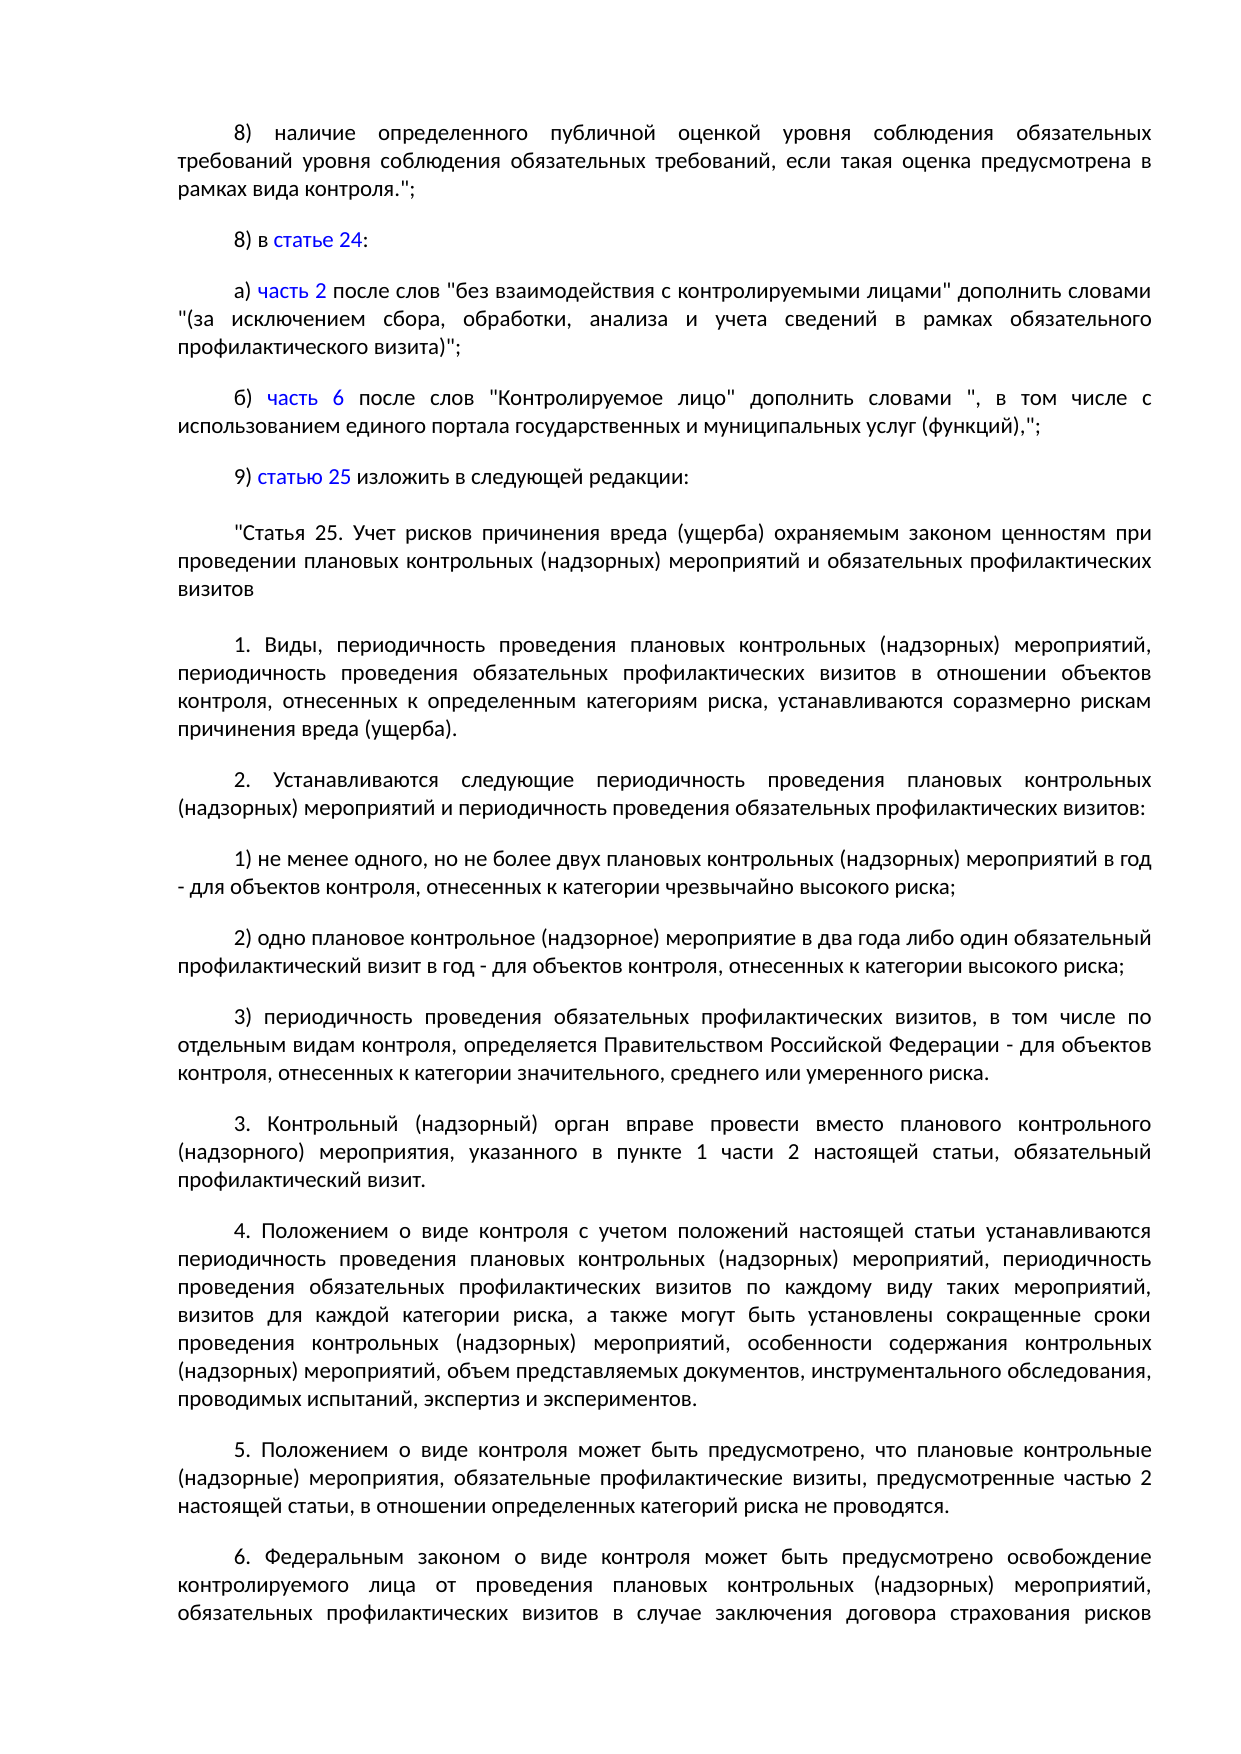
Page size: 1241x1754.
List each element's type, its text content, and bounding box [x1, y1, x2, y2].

text 9) статью 25 изложить в следующей редакции: [177, 462, 1152, 490]
text б) часть 6 после слов "Контролируемое лицо" дополнить словами ", в том числе с использованием единого портала государственных и муниципальных услуг (функций),"; [177, 383, 1152, 439]
text 4. Положением о виде контроля с учетом положений настоящей статьи устанавливаются периодичность проведения плановых контрольных (надзорных) мероприятий, периодичность проведения обязательных профилактических визитов по каждому виду таких мероприятий, визитов для каждой категории риска, а также могут быть установлены сокращенные сроки проведения контрольных (надзорных) мероприятий, особенности содержания контрольных (надзорных) мероприятий, объем представляемых документов, инструментального обследования, проводимых испытаний, экспертиз и экспериментов. [177, 1216, 1152, 1412]
text 2. Устанавливаются следующие периодичность проведения плановых контрольных (надзорных) мероприятий и периодичность проведения обязательных профилактических визитов: [177, 765, 1152, 821]
text 3. Контрольный (надзорный) орган вправе провести вместо планового контрольного (надзорного) мероприятия, указанного в пункте 1 части 2 настоящей статьи, обязательный профилактический визит. [177, 1109, 1152, 1193]
text 1) не менее одного, но не более двух плановых контрольных (надзорных) мероприятий в год - для объектов контроля, отнесенных к категории чрезвычайно высокого риска; [177, 844, 1152, 900]
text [177, 1542, 1152, 1626]
text 8) в статье 24: [177, 225, 1152, 253]
text а) часть 2 после слов "без взаимодействия с контролируемыми лицами" дополнить словами "(за исключением сбора, обработки, анализа и учета сведений в рамках обязательного профилактического визита)"; [177, 276, 1152, 360]
text 2) одно плановое контрольное (надзорное) мероприятие в два года либо один обязательный профилактический визит в год - для объектов контроля, отнесенных к категории высокого риска; [177, 923, 1152, 979]
text 1. Виды, периодичность проведения плановых контрольных (надзорных) мероприятий, периодичность проведения обязательных профилактических визитов в отношении объектов контроля, отнесенных к определенным категориям риска, устанавливаются соразмерно рискам причинения вреда (ущерба). [177, 630, 1152, 742]
text 3) периодичность проведения обязательных профилактических визитов, в том числе по отдельным видам контроля, определяется Правительством Российской Федерации - для объектов контроля, отнесенных к категории значительного, среднего или умеренного риска. [177, 1002, 1152, 1086]
text 5. Положением о виде контроля может быть предусмотрено, что плановые контрольные (надзорные) мероприятия, обязательные профилактические визиты, предусмотренные частью 2 настоящей статьи, в отношении определенных категорий риска не проводятся. [177, 1435, 1152, 1519]
text "Статья 25. Учет рисков причинения вреда (ущерба) охраняемым законом ценностям при проведении плановых контрольных (надзорных) мероприятий и обязательных профилактических визитов [177, 518, 1152, 602]
text 8) наличие определенного публичной оценкой уровня соблюдения обязательных требований уровня соблюдения обязательных требований, если такая оценка предусмотрена в рамках вида контроля."; [177, 118, 1152, 202]
